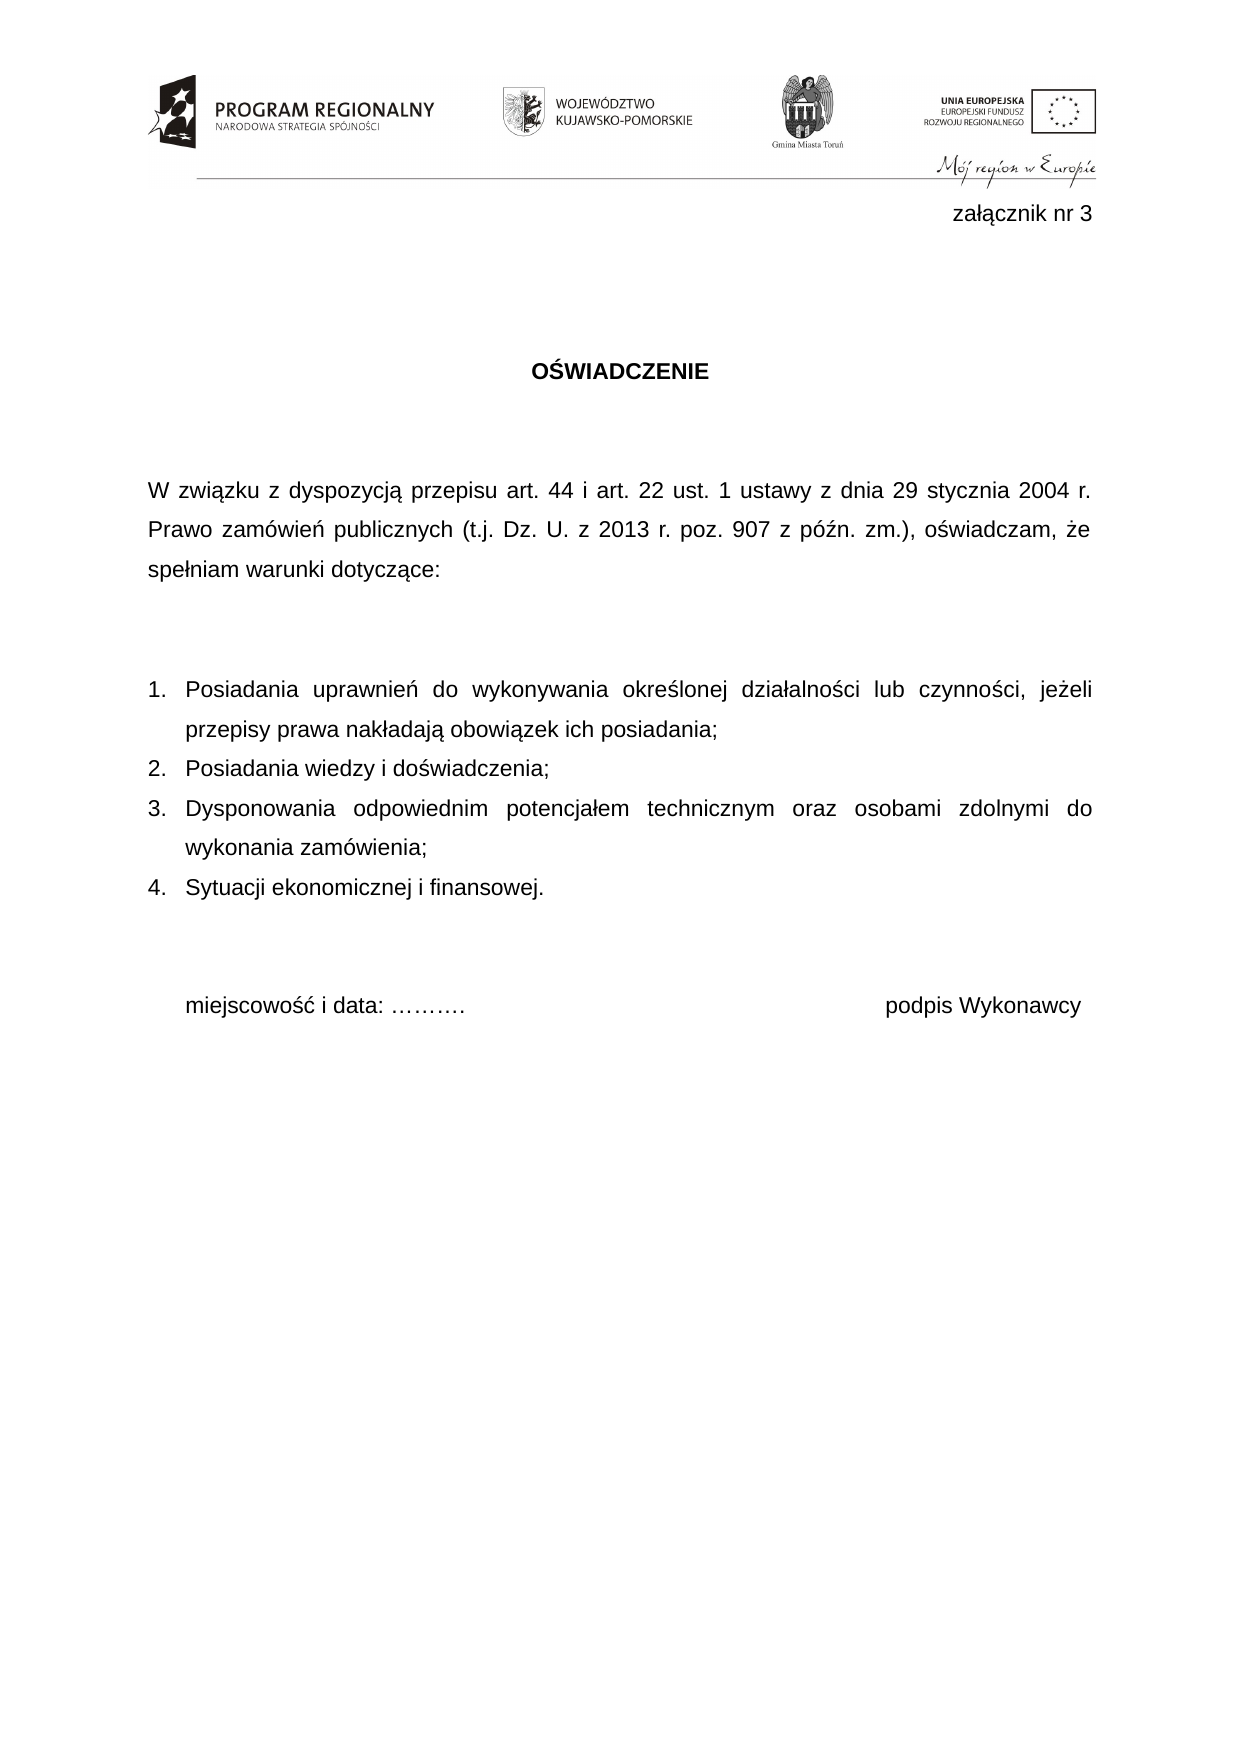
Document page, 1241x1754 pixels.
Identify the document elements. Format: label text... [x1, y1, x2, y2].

picture [147, 75, 1097, 189]
list Posiadania wiedzy i doświadczenia; [148, 755, 1092, 782]
text miejscowość i data: ………. podpis Wykonawcy [148, 992, 1092, 1018]
text załącznik nr 3 [148, 200, 1092, 227]
list Dysponowania odpowiednim potencjałem technicznym oraz osobami zdolnymi do wykonania zamówienia; [148, 795, 1092, 861]
text W związku z dyspozycją przepisu art. 44 i art. 22 ust. 1 ustawy z dnia 29 stycznia 2004 r. Prawo zamówień publicznych (t.j. Dz. U. z 2013 r. poz. 907 z późn. zm.), oświadczam, że spełniam warunki dotyczące: [148, 477, 1092, 582]
list Sytuacji ekonomicznej i finansowej. [148, 874, 1092, 900]
list Posiadania uprawnień do wykonywania określonej działalności lub czynności, jeżeli przepisy prawa nakładają obowiązek ich posiadania; [148, 676, 1092, 742]
text OŚWIADCZENIE [148, 358, 1092, 384]
